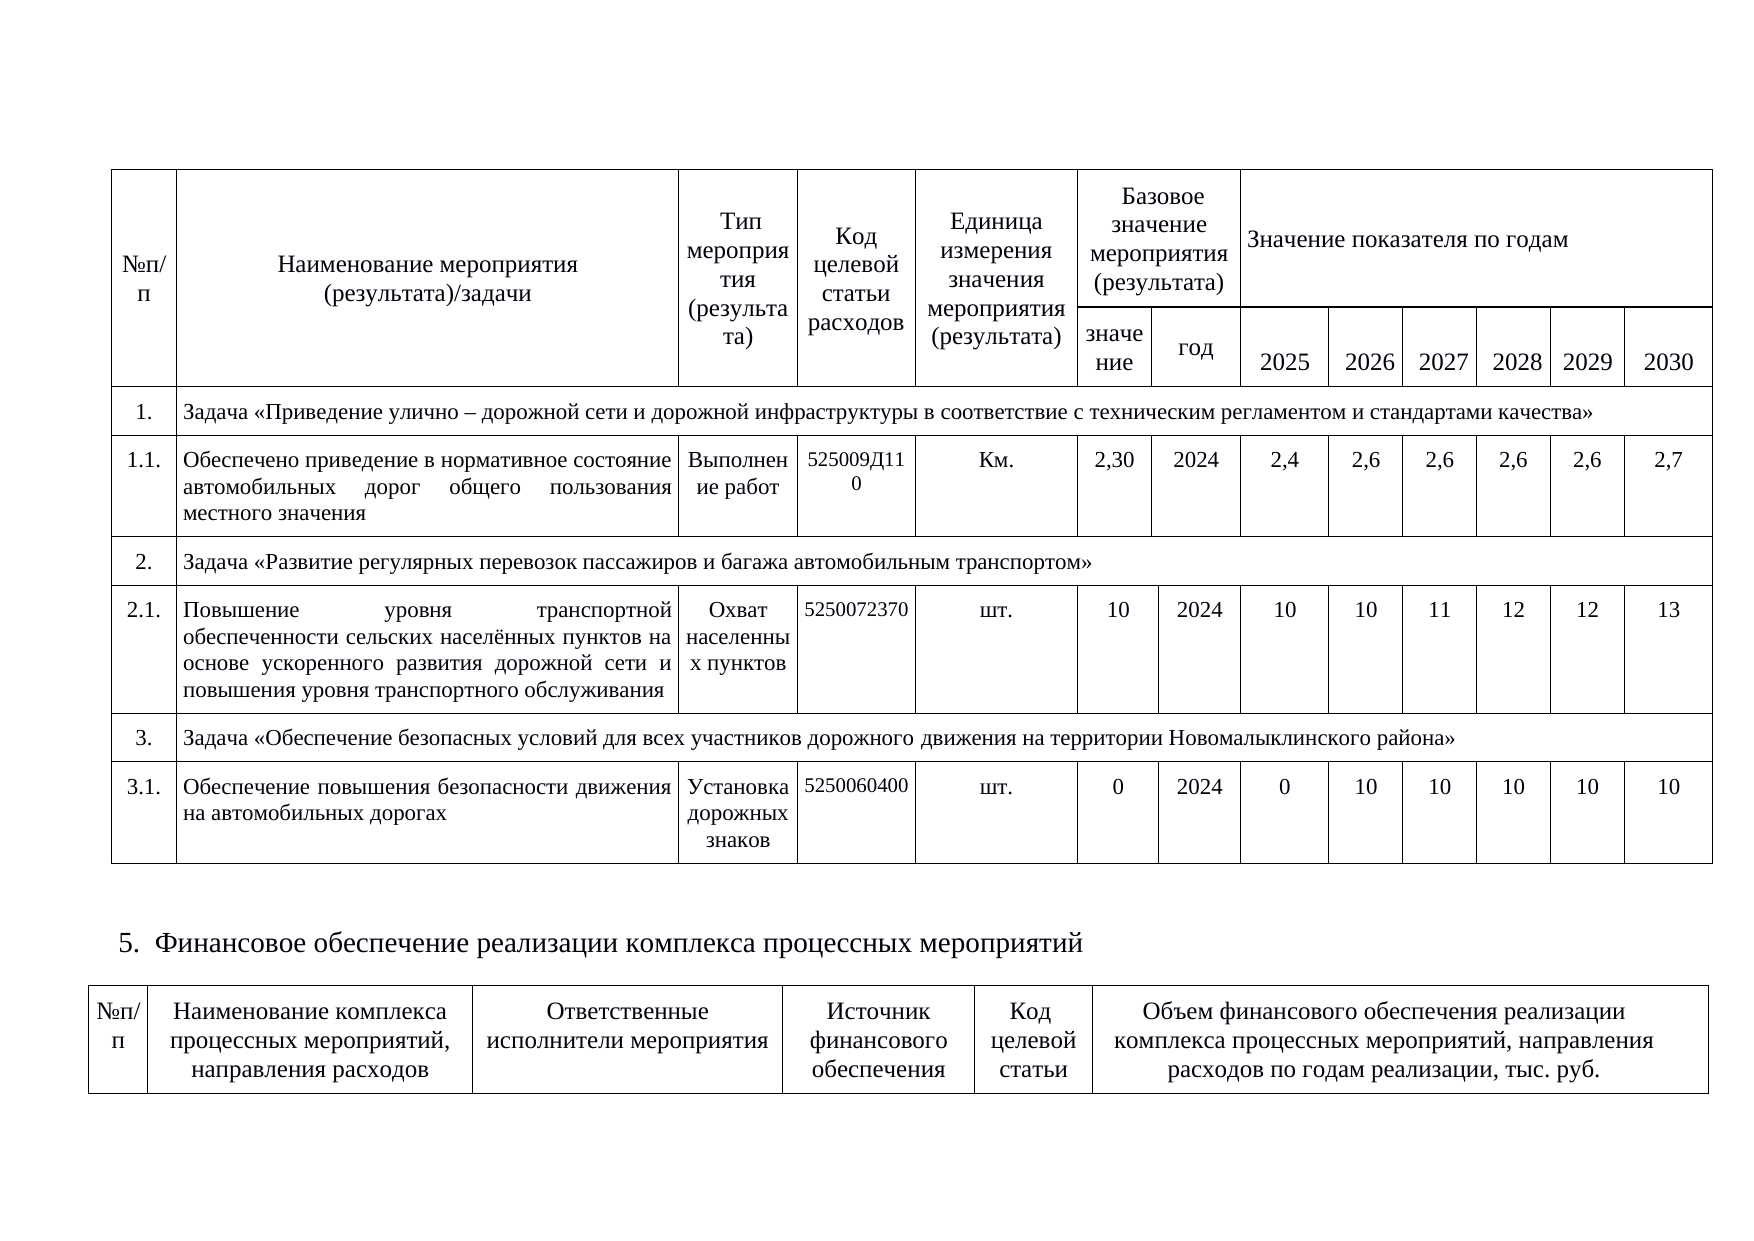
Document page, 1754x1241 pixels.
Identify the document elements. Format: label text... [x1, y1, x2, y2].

table_cell 0 [1078, 762, 1158, 863]
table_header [473, 986, 782, 1093]
table_cell шт. [916, 586, 1077, 713]
table_cell 12 [1477, 586, 1550, 713]
table_cell Задача «Обеспечение безопасных условий для всех участников дорожного движения на территории Новомалыклинского района» [177, 714, 1712, 761]
table_cell 2030 [1625, 308, 1712, 386]
table_cell 2.1. [112, 586, 176, 713]
table_cell 10 [1241, 586, 1328, 713]
table_cell 1. [112, 387, 176, 435]
table_cell 10 [1078, 586, 1158, 713]
table_cell 2029 [1551, 308, 1624, 386]
table_cell Км. [916, 436, 1077, 536]
table_cell Задача «Приведение улично – дорожной сети и дорожной инфраструктуры в соответствие с техническим регламентом и стандартами качества» [177, 387, 1712, 435]
table_cell 2,7 [1625, 436, 1712, 536]
table_cell Установка дорожных знаков [679, 762, 797, 863]
table_cell 10 [1329, 762, 1402, 863]
table_header №п/п [89, 986, 147, 1093]
table_cell 3. [112, 714, 176, 761]
table_cell 5250072370 [798, 586, 915, 713]
table_cell 2024 [1152, 436, 1240, 536]
table_cell шт. [916, 762, 1077, 863]
table_cell 2. [112, 537, 176, 585]
table_cell 10 [1551, 762, 1624, 863]
table_cell 10 [1403, 762, 1476, 863]
table_cell 0 [1241, 762, 1328, 863]
table_cell 13 [1625, 586, 1712, 713]
table_cell значение [1078, 308, 1151, 386]
table_cell Повышение уровня транспортной обеспеченности сельских населённых пунктов на основе ускоренного развития дорожной сети и повышения уровня транспортного обслуживания [177, 586, 678, 713]
table_cell 2024 [1159, 762, 1240, 863]
table_cell 2025 [1241, 308, 1328, 386]
table_cell 2,6 [1329, 436, 1402, 536]
table_cell год [1152, 308, 1240, 386]
table_cell 2,4 [1241, 436, 1328, 536]
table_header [783, 986, 974, 1093]
table_cell 10 [1329, 586, 1402, 713]
table_cell Обеспечено приведение в нормативное состояние автомобильных дорог общего пользования местного значения [177, 436, 678, 536]
table_cell 2,6 [1477, 436, 1550, 536]
table_header Тип мероприятия (результата) [679, 170, 797, 386]
table_header Код целевой статьи расходов [798, 170, 915, 386]
table_header Значение показателя по годам [1241, 170, 1712, 306]
table_cell 2024 [1159, 586, 1240, 713]
table_cell Охват населенных пунктов [679, 586, 797, 713]
table_cell 2026 [1329, 308, 1402, 386]
table_cell Обеспечение повышения безопасности движения на автомобильных дорогах [177, 762, 678, 863]
table_cell 5250060400 [798, 762, 915, 863]
table_cell 2,6 [1551, 436, 1624, 536]
table_cell 2028 [1477, 308, 1550, 386]
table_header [975, 986, 1092, 1093]
table_cell 2,30 [1078, 436, 1151, 536]
text 5. Финансовое обеспечение реализации комплекса процессных мероприятий [118, 925, 1684, 959]
table_cell Выполнение работ [679, 436, 797, 536]
table_cell 11 [1403, 586, 1476, 713]
table_header Наименование мероприятия (результата)/задачи [177, 170, 678, 386]
table_cell 12 [1551, 586, 1624, 713]
table_cell 2027 [1403, 308, 1476, 386]
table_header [148, 986, 472, 1093]
table_cell 10 [1625, 762, 1712, 863]
table_header Базовое значение мероприятия (результата) [1078, 170, 1240, 306]
table_cell 1.1. [112, 436, 176, 536]
table_cell 10 [1477, 762, 1550, 863]
table_cell 525009Д110 [798, 436, 915, 536]
table_header Объем финансового обеспечения реализации комплекса процессных мероприятий, направления расходов по годам реализации, тыс. руб. [1093, 986, 1708, 1093]
table_cell 2,6 [1403, 436, 1476, 536]
table_header Единица измерения значения мероприятия (результата) [916, 170, 1077, 386]
table_cell Задача «Развитие регулярных перевозок пассажиров и багажа автомобильным транспортом» [177, 537, 1712, 585]
table_header №п/п [112, 170, 176, 386]
table_cell 3.1. [112, 762, 176, 863]
